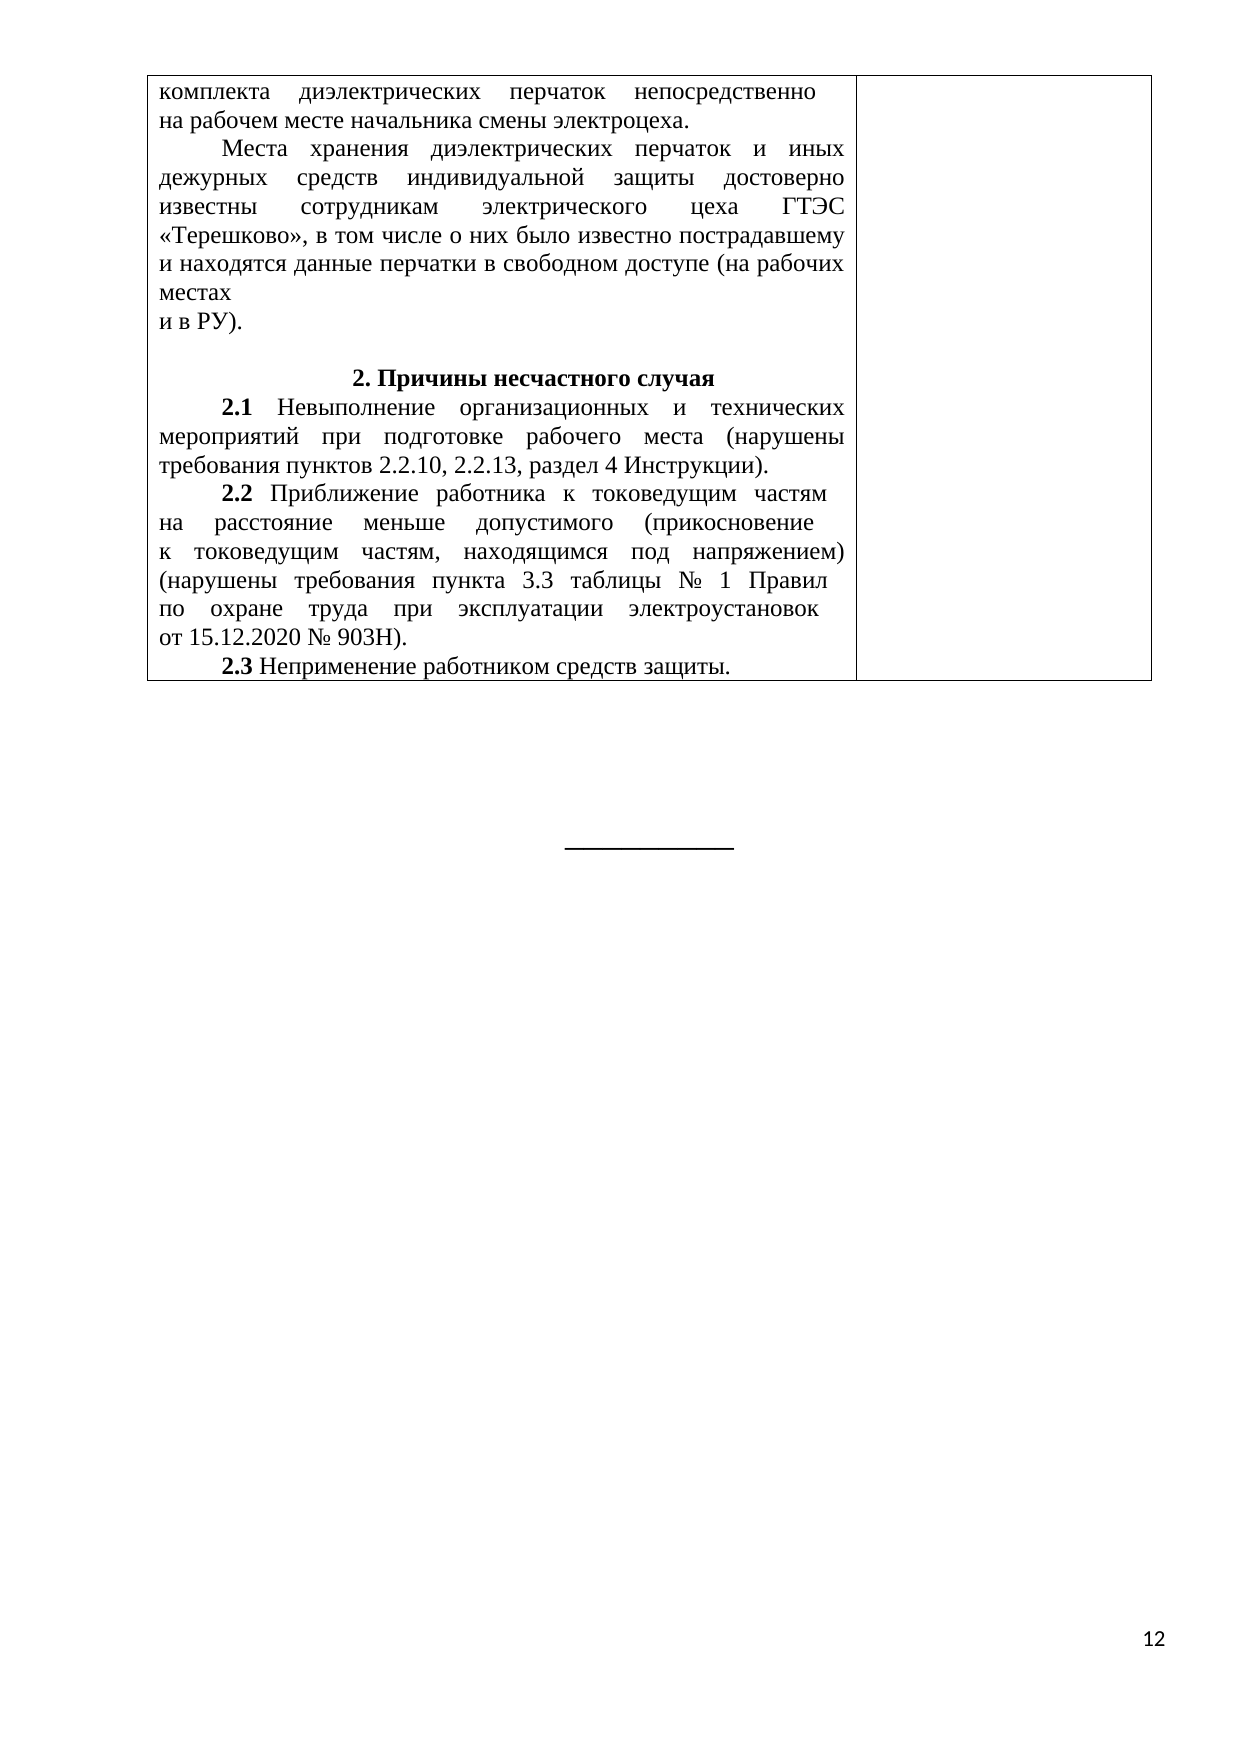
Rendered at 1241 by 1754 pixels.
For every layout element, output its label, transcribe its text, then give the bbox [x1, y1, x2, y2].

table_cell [148, 76, 856, 680]
text _________ [133, 810, 1165, 853]
